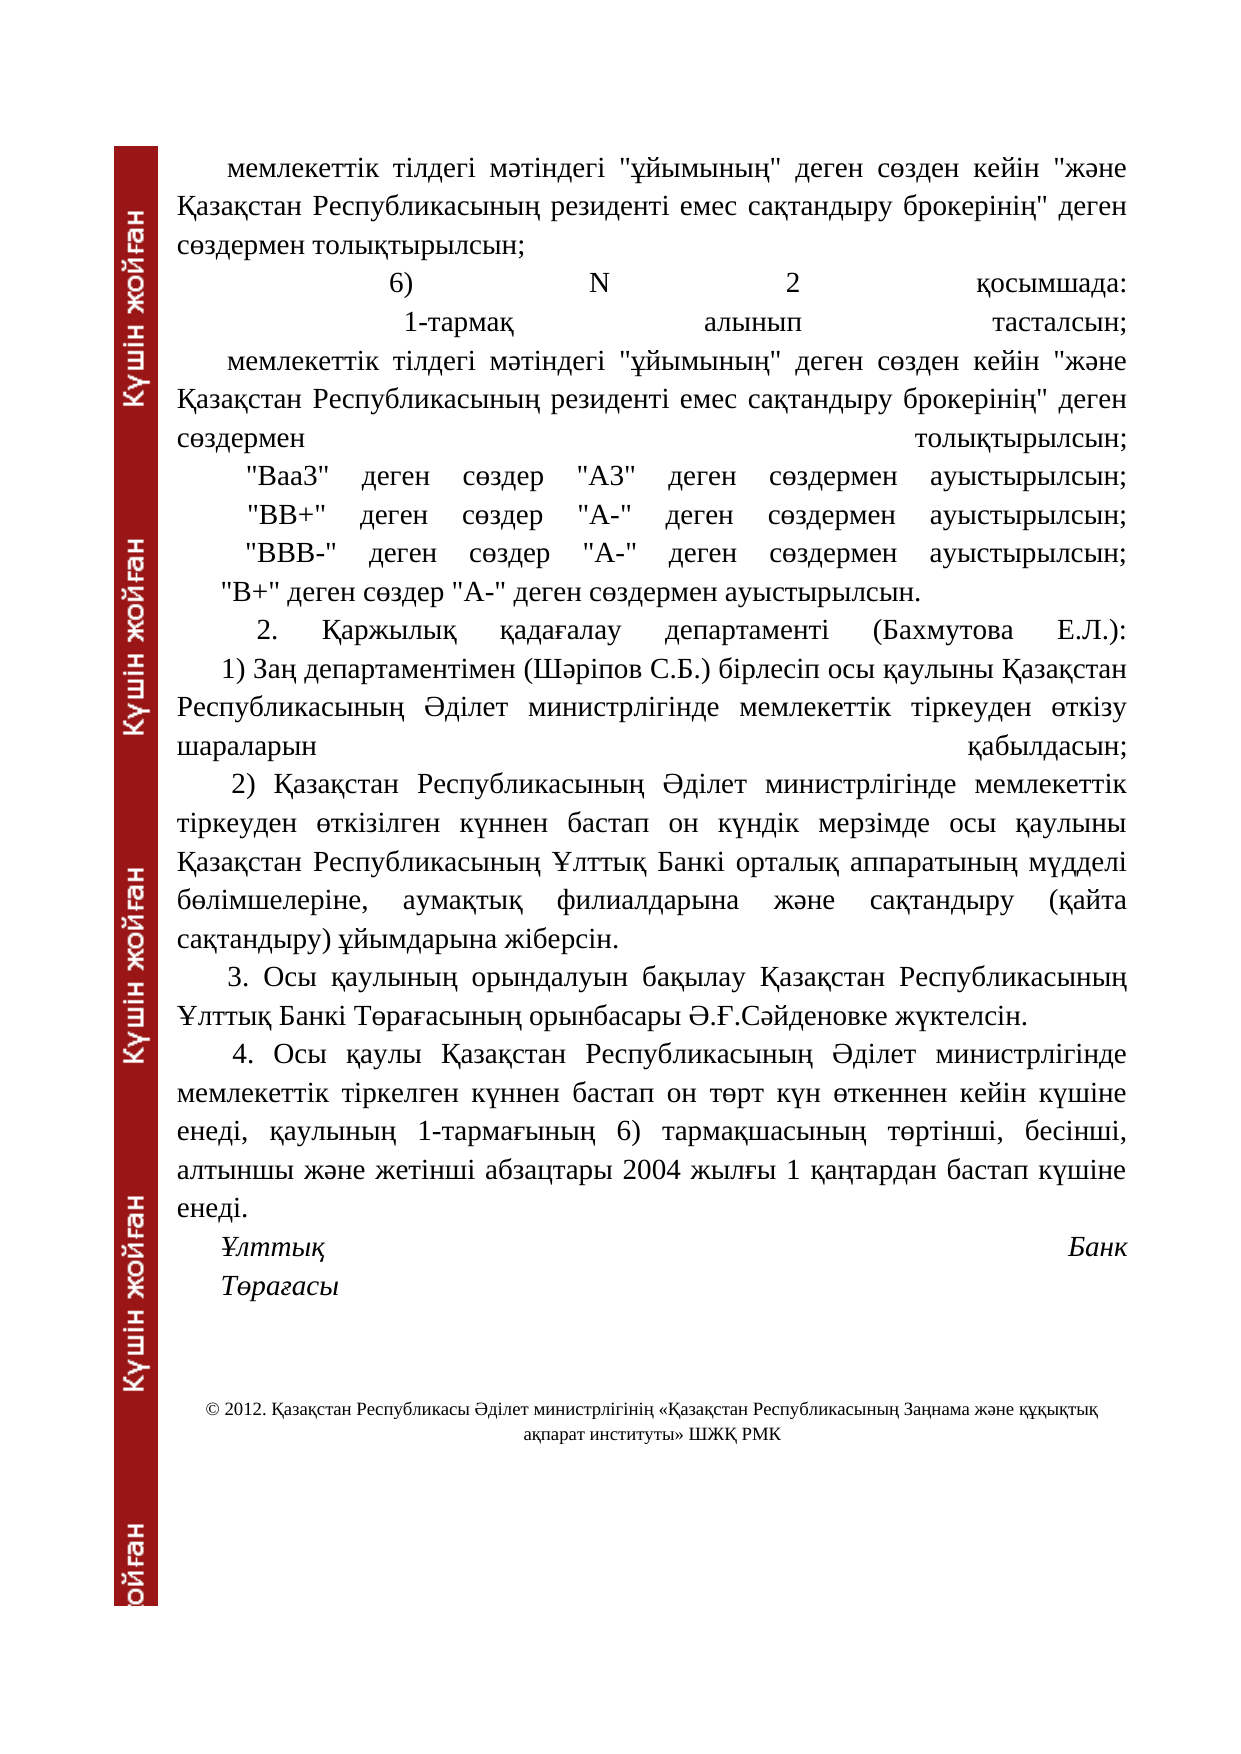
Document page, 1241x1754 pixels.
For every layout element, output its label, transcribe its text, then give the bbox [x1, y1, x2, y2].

picture [114, 1224, 158, 1229]
picture [114, 607, 158, 612]
picture [114, 1031, 158, 1036]
text 2. Қаржылық қадағалау департаменті (Бахмутова Е.Л.): 1) Заң департаментімен (Шәріпов С.Б.) бірлесіп осы қаулыны Қазақстан Республикасының Әдiлет министрлiгiнде мемлекеттiк тiркеуден өткiзу шараларын қабылдасын; 2) Қазақстан Республикасының Әділет министрлігінде мемлекеттік тіркеуден өткізілген күннен бастап он күндік мерзімде осы қаулыны Қазақстан Республикасының Ұлттық Банкі орталық аппаратының мүдделі бөлімшелеріне, аумақтық филиалдарына және сақтандыру (қайта сақтандыру) ұйымдарына жіберсін. [112, 612, 1128, 954]
text 4. Осы қаулы Қазақстан Республикасының Әділет министрлігінде мемлекеттік тіркелген күннен бастап он төрт күн өткеннен кейін күшіне енеді, қаулының 1-тармағының 6) тармақшасының төртінші, бесінші, алтыншы және жетінші абзацтары 2004 жылғы 1 қаңтардан бастап күшіне енеді. [112, 1036, 1128, 1224]
picture [114, 954, 158, 959]
text Ұлттық Банк Төрағасы [112, 1229, 1128, 1301]
text 3. Осы қаулының орындалуын бақылау Қазақстан Республикасының Ұлттық Банкі Төрағасының орынбасары Ә.Ғ.Сәйденовке жүктелсін. [112, 959, 1128, 1031]
text 6) N 2 қосымшада: 1-тармақ алынып тасталсын; мемлекеттік тілдегі мәтіндегі "ұйымының" деген сөзден кейін "және Қазақстан Республикасының резиденті емес сақтандыру брокерінің" деген сөздермен толықтырылсын; "Ваа3" деген сөздер "А3" деген сөздермен ауыстырылсын; "ВВ+" деген сөздер "А-" деген сөздермен ауыстырылсын; "ВВВ-" деген сөздер "А-" деген сөздермен ауыстырылсын; "В+" деген сөздер "А-" деген сөздермен ауыстырылсын. [112, 266, 1128, 607]
picture [114, 1301, 158, 1398]
text © 2012. Қазақстан Республикасы Әділет министрлігінің «Қазақстан Республикасының Заңнама және құқықтық ақпарат институты» ШЖҚ РМК [112, 1398, 1128, 1444]
picture [114, 261, 158, 266]
picture [114, 146, 158, 150]
picture [114, 1444, 158, 1606]
